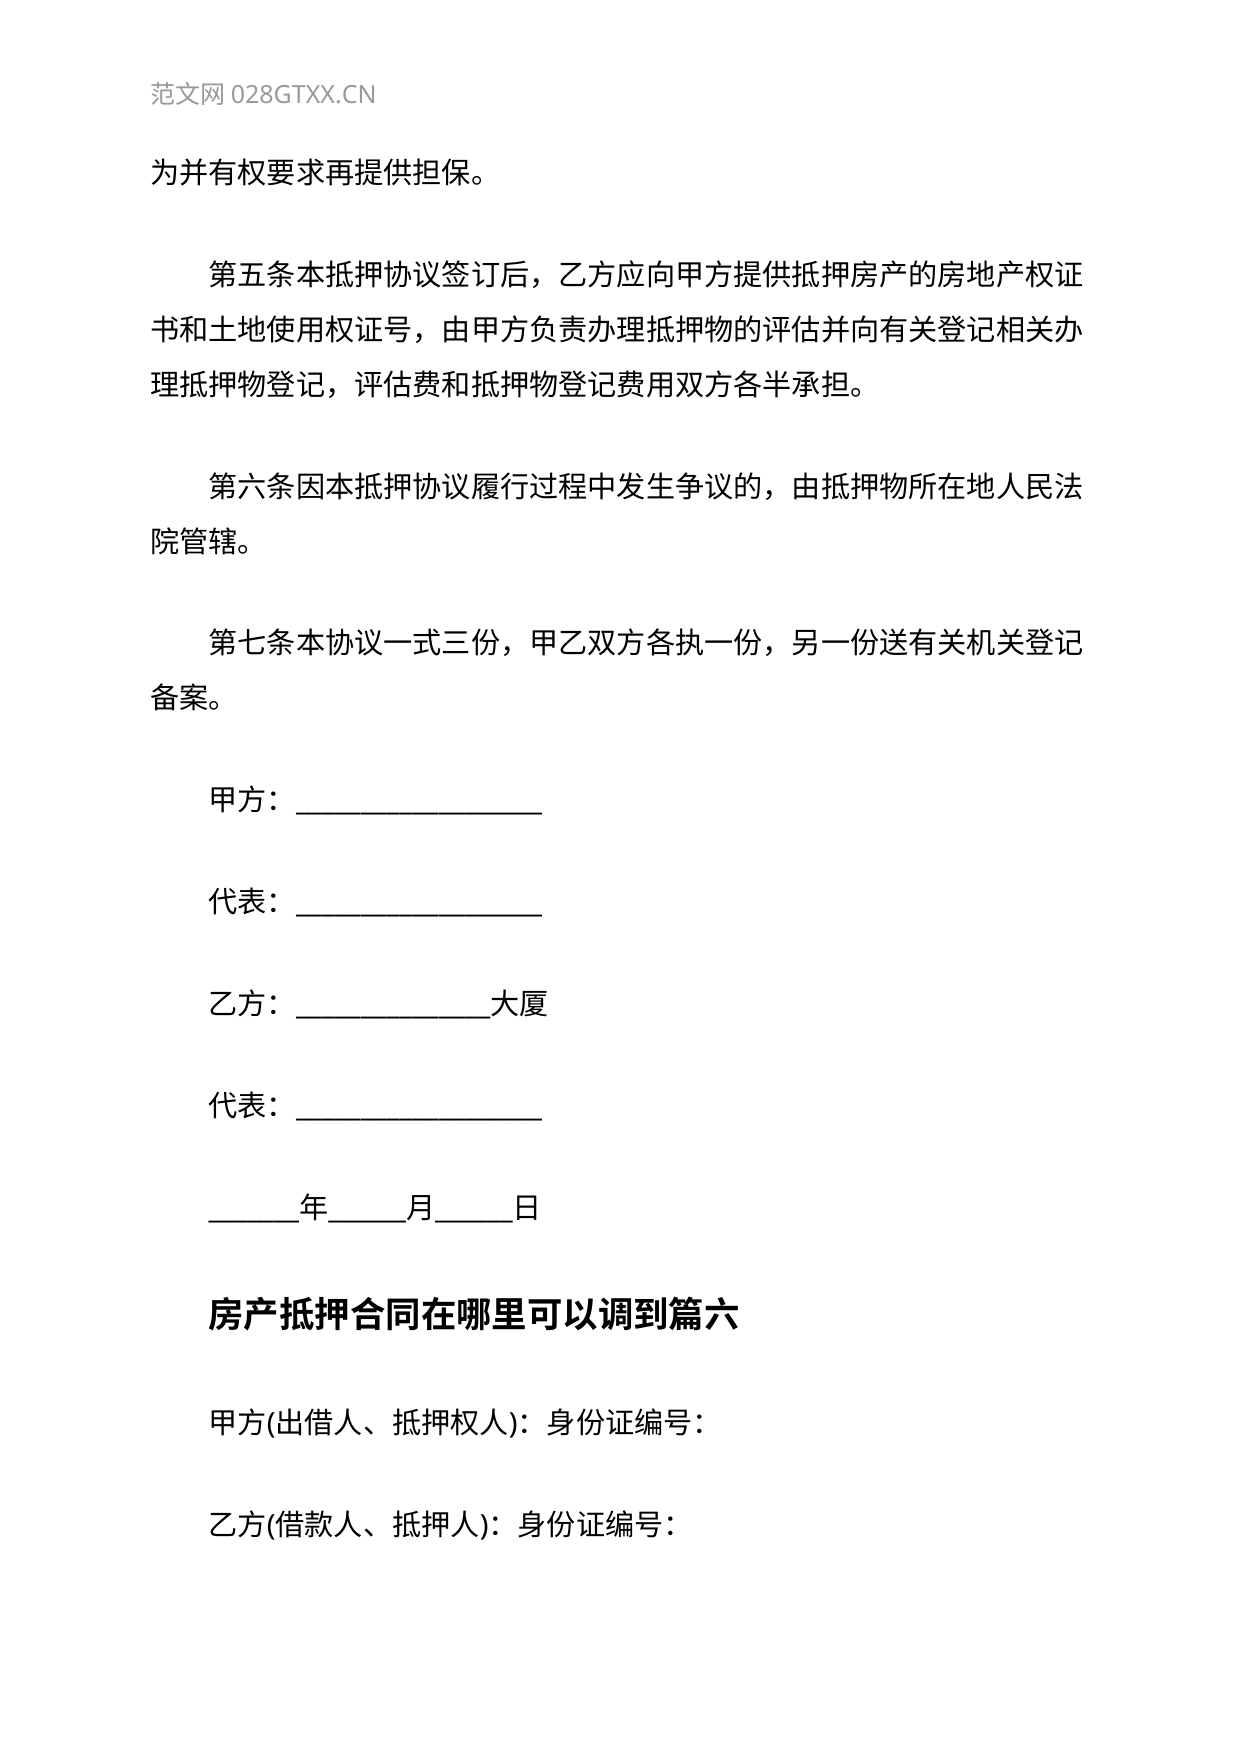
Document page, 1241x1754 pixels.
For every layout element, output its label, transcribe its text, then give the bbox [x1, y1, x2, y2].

text 甲方：___________________ [150, 777, 1090, 819]
text 第七条本协议一式三份，甲乙双方各执一份，另一份送有关机关登记备案。 [150, 620, 1090, 717]
text 乙方(借款人、抵押人)：身份证编号： [150, 1502, 1090, 1544]
text _______年______月______日 [150, 1184, 1090, 1227]
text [150, 150, 1090, 192]
text 第六条因本抵押协议履行过程中发生争议的，由抵押物所在地人民法院管辖。 [150, 463, 1090, 561]
text 乙方：_______________大厦 [150, 981, 1090, 1023]
text 代表：___________________ [150, 1083, 1090, 1125]
text 甲方(出借人、抵押权人)：身份证编号： [150, 1400, 1090, 1442]
text 代表：___________________ [150, 879, 1090, 921]
text 第五条本抵押协议签订后，乙方应向甲方提供抵押房产的房地产权证书和土地使用权证号，由甲方负责办理抵押物的评估并向有关登记相关办理抵押物登记，评估费和抵押物登记费用双方各半承担。 [150, 252, 1090, 404]
text 房产抵押合同在哪里可以调到篇六 [150, 1287, 1090, 1338]
